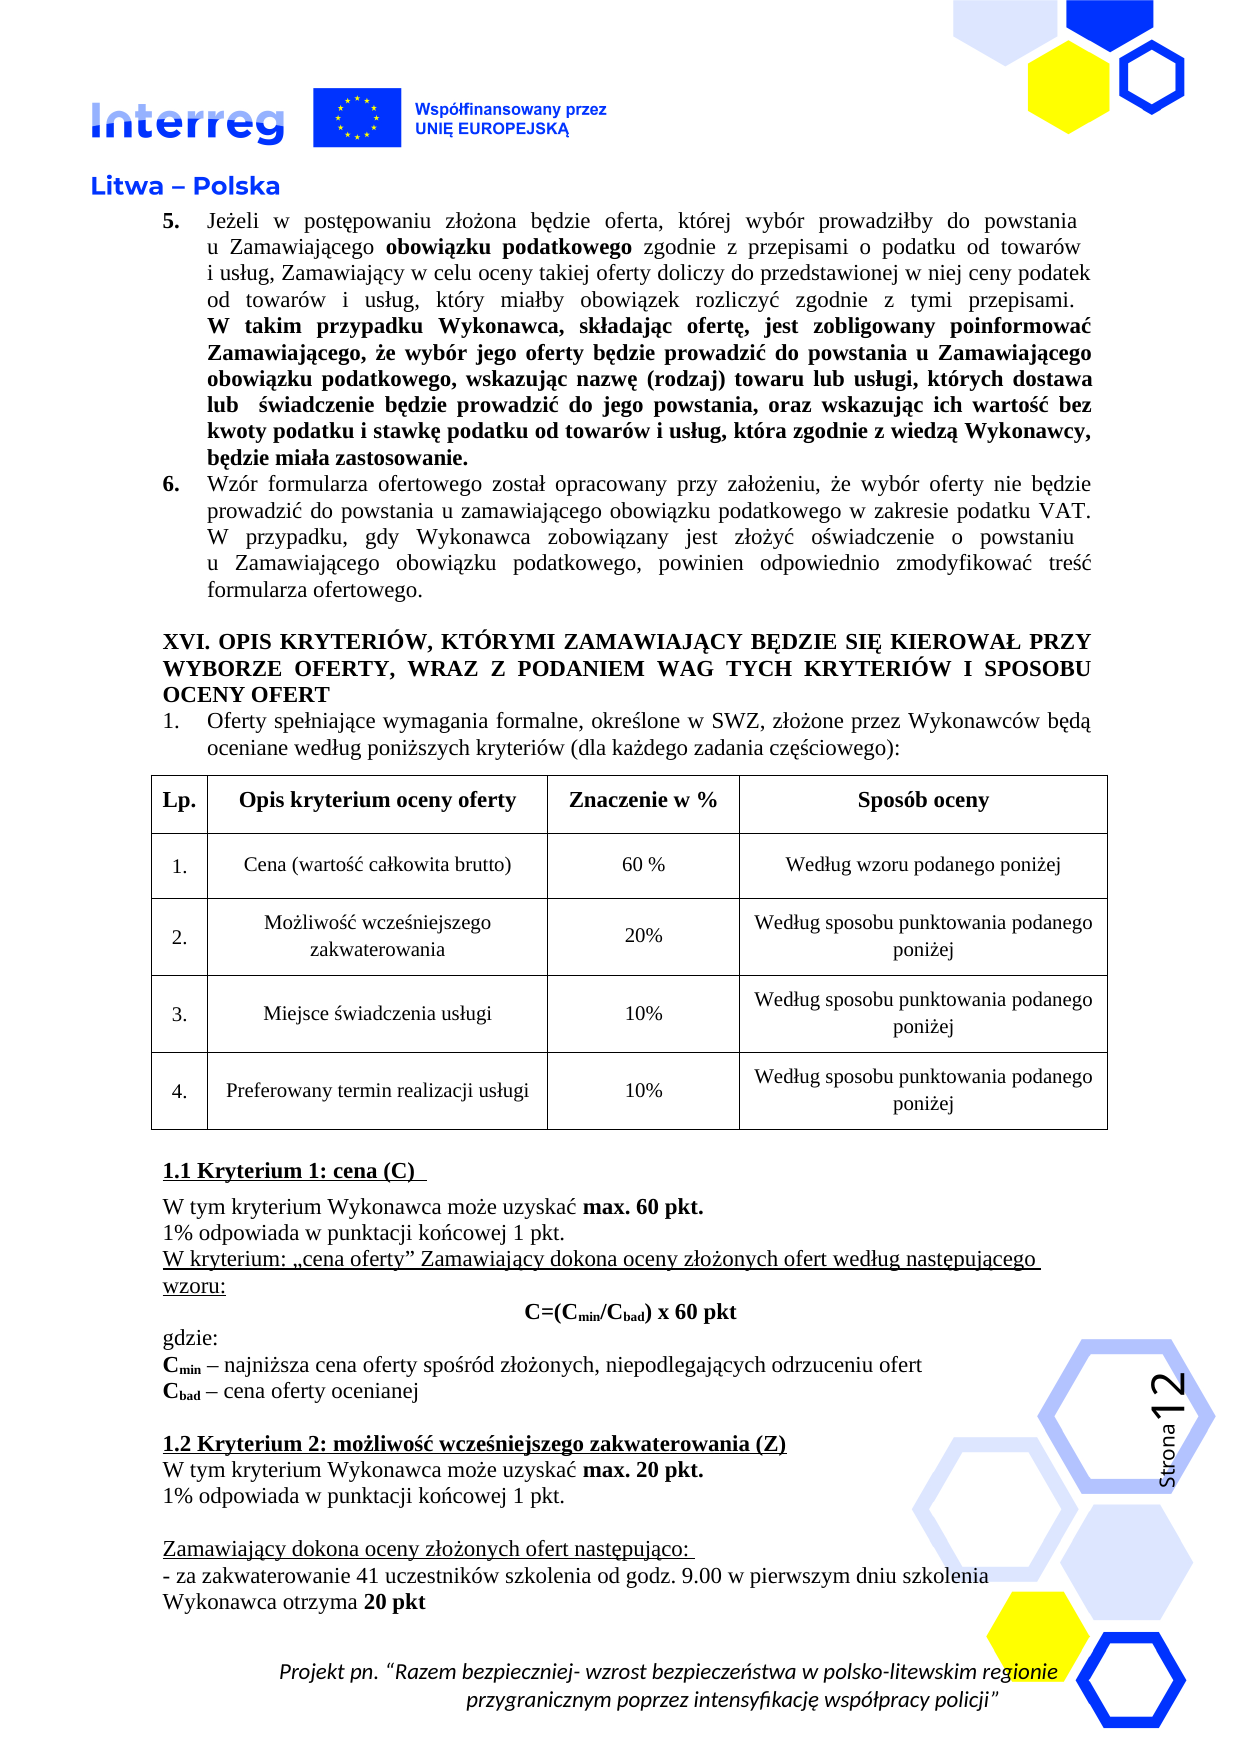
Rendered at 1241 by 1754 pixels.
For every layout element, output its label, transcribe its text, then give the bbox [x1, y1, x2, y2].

table_cell 20% [548, 899, 739, 975]
table_cell Według sposobu punktowania podanego poniżej [740, 976, 1107, 1052]
table_header Znaczenie w % [548, 776, 739, 832]
picture [0, 0, 1241, 1754]
table_cell 10% [548, 976, 739, 1052]
text Cbad – cena oferty ocenianej [162, 1377, 1093, 1403]
table_cell Miejsce świadczenia usługi [208, 976, 547, 1052]
text W tym kryterium Wykonawca może uzyskać max. 60 pkt. [162, 1193, 1093, 1219]
table_header Lp. [152, 776, 207, 832]
text Zamawiający dokona oceny złożonych ofert następująco: [162, 1535, 1093, 1562]
table_cell Według sposobu punktowania podanego poniżej [740, 899, 1107, 975]
text Cmin – najniższa cena oferty spośród złożonych, niepodlegających odrzuceniu ofert [162, 1351, 1093, 1377]
table_cell Według sposobu punktowania podanego poniżej [740, 1053, 1107, 1129]
table_header Opis kryterium oceny oferty [208, 776, 547, 832]
text C=(Cmin/Cbad) x 60 pkt [162, 1298, 1093, 1324]
text 1% odpowiada w punktacji końcowej 1 pkt. [162, 1483, 1093, 1509]
table_cell 4. [152, 1053, 207, 1129]
text W kryterium: „cena oferty” Zamawiający dokona oceny złożonych ofert według następującego wzoru: [162, 1245, 1093, 1298]
table_cell 2. [152, 899, 207, 975]
table_cell Cena (wartość całkowita brutto) [208, 834, 547, 898]
table_cell 60 % [548, 834, 739, 898]
table_cell 10% [548, 1053, 739, 1129]
text XVI. OPIS KRYTERIÓW, KTÓRYMI ZAMAWIAJĄCY BĘDZIE SIĘ KIEROWAŁ PRZY WYBORZE OFERTY, WRAZ Z PODANIEM WAG TYCH KRYTERIÓW I SPOSOBU OCENY OFERT [162, 628, 1093, 707]
text gdzie: [162, 1324, 1093, 1351]
list Oferty spełniające wymagania formalne, określone w SWZ, złożone przez Wykonawców będą oceniane według poniższych kryteriów (dla każdego zadania częściowego): [162, 707, 1093, 760]
table_cell 1. [152, 834, 207, 898]
table_header Sposób oceny [740, 776, 1107, 832]
table_cell Preferowany termin realizacji usługi [208, 1053, 547, 1129]
table_cell Możliwość wcześniejszego zakwaterowania [208, 899, 547, 975]
list Jeżeli w postępowaniu złożona będzie oferta, której wybór prowadziłby do powstania u Zamawiającego obowiązku podatkowego zgodnie z przepisami o podatku od towarów i usług, Zamawiający w celu oceny takiej oferty doliczy do przedstawionej w niej ceny podatek od towarów i usług, który miałby obowiązek rozliczyć zgodnie z tymi przepisami. W takim przypadku Wykonawca, składając ofertę, jest zobligowany poinformować Zamawiającego, że wybór jego oferty będzie prowadzić do powstania u Zamawiającego obowiązku podatkowego, wskazując nazwę (rodzaj) towaru lub usługi, których dostawa lub świadczenie będzie prowadzić do jego powstania, oraz wskazując ich wartość bez kwoty podatku i stawkę podatku od towarów i usług, która zgodnie z wiedzą Wykonawcy, będzie miała zastosowanie. [162, 207, 1093, 470]
list Wzór formularza ofertowego został opracowany przy założeniu, że wybór oferty nie będzie prowadzić do powstania u zamawiającego obowiązku podatkowego w zakresie podatku VAT. W przypadku, gdy Wykonawca zobowiązany jest złożyć oświadczenie o powstaniu u Zamawiającego obowiązku podatkowego, powinien odpowiednio zmodyfikować treść formularza ofertowego. [162, 470, 1093, 602]
table_cell 3. [152, 976, 207, 1052]
text 1.2 Kryterium 2: możliwość wcześniejszego zakwaterowania (Z) [162, 1430, 1093, 1456]
table_cell Według wzoru podanego poniżej [740, 834, 1107, 898]
text - za zakwaterowanie 41 uczestników szkolenia od godz. 9.00 w pierwszym dniu szkolenia Wykonawca otrzyma 20 pkt [162, 1562, 1093, 1614]
text 1% odpowiada w punktacji końcowej 1 pkt. [162, 1219, 1093, 1245]
text W tym kryterium Wykonawca może uzyskać max. 20 pkt. [162, 1456, 1093, 1483]
text 1.1 Kryterium 1: cena (C) [162, 1157, 1093, 1183]
